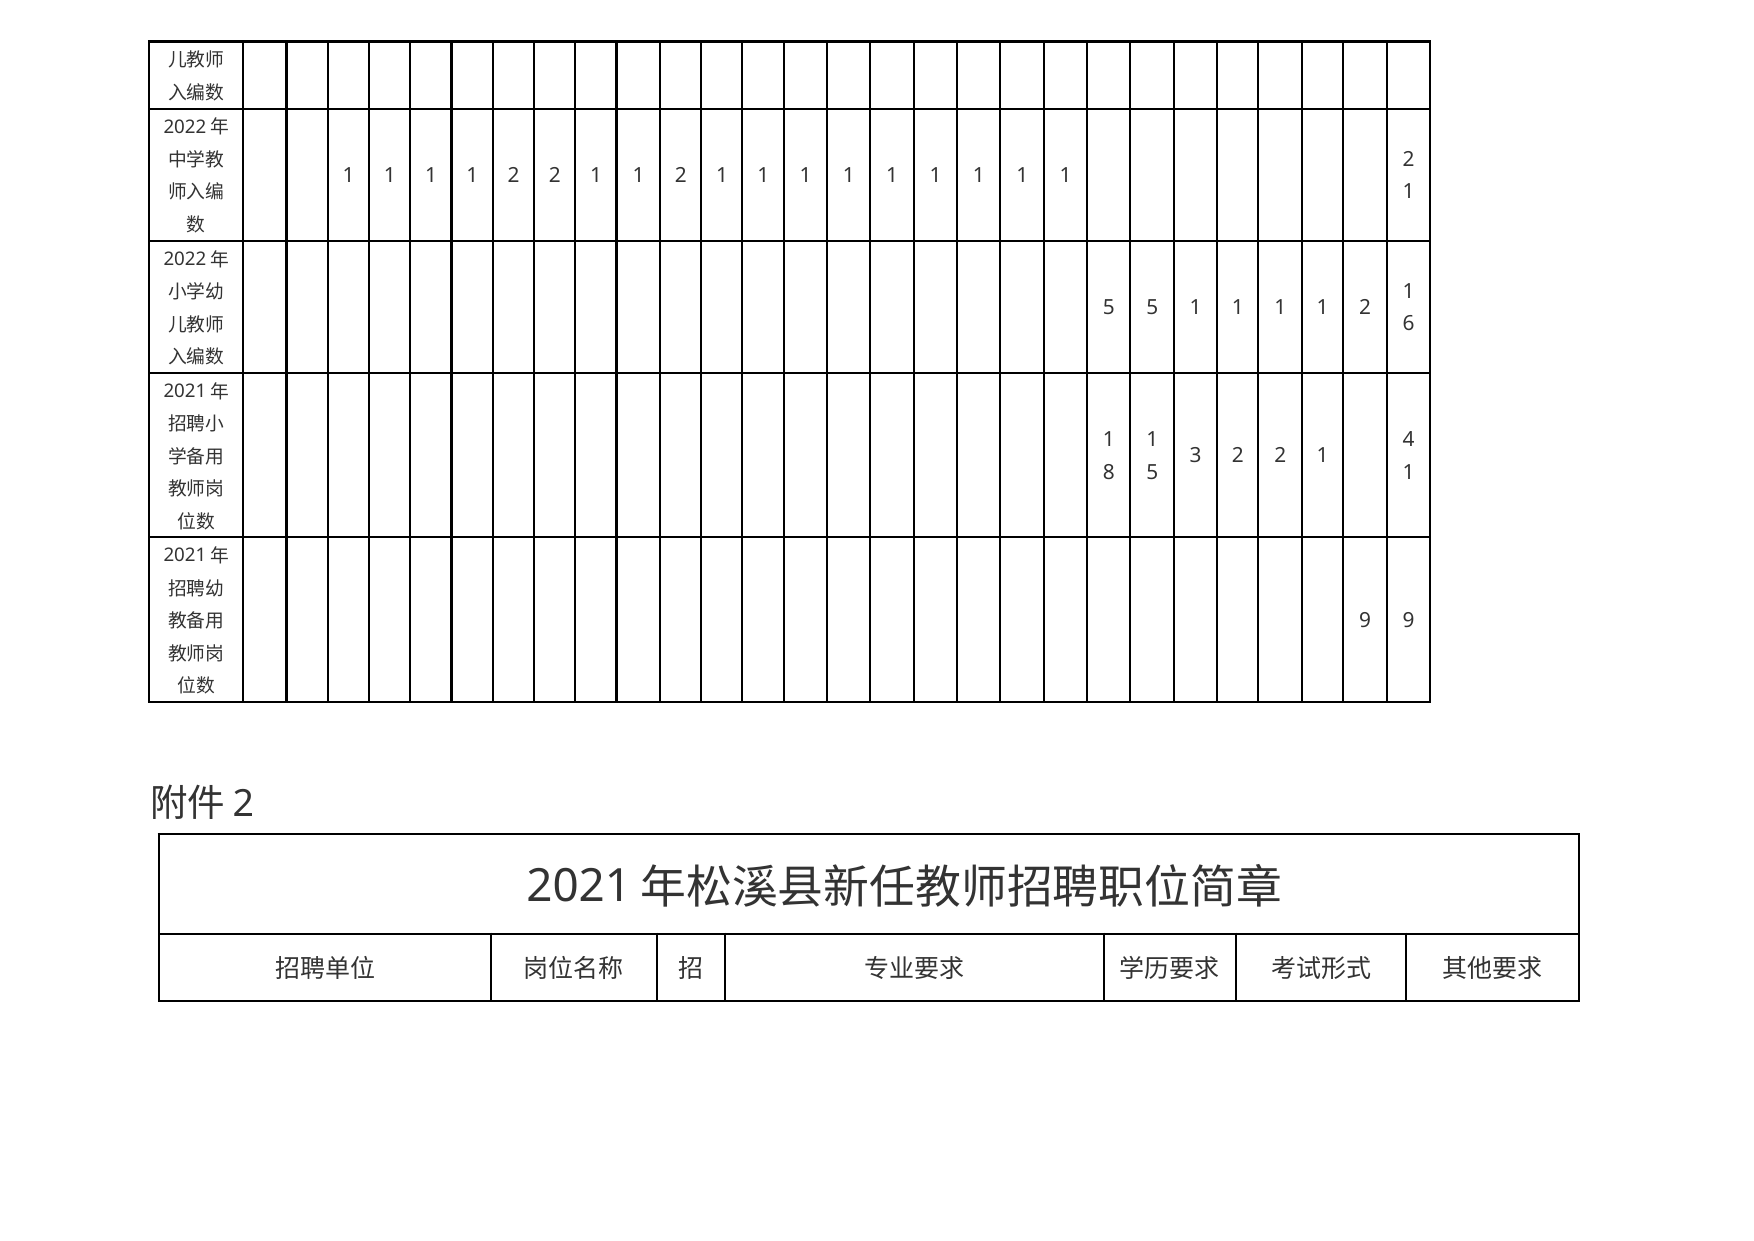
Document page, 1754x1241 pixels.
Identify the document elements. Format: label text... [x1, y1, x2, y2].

table_cell 1 [329, 110, 368, 239]
table_cell 6 [1088, 43, 1129, 107]
table_cell 1 [576, 110, 615, 239]
table_cell [1045, 242, 1086, 372]
table_cell [702, 242, 741, 372]
table_cell [370, 43, 409, 107]
table_cell 1 [915, 110, 956, 239]
table_cell [618, 43, 659, 107]
table_cell 1 [1175, 43, 1216, 107]
table_cell [618, 538, 659, 701]
table_cell 考试形式 [1237, 935, 1405, 999]
table_cell [1131, 110, 1173, 239]
table_cell 2 [494, 110, 533, 239]
table_cell [1131, 538, 1173, 701]
table_cell [576, 538, 615, 701]
table_cell 1 [871, 110, 913, 239]
table_cell [329, 43, 368, 107]
table_cell [871, 538, 913, 701]
table_cell [1175, 538, 1216, 701]
table_cell [288, 374, 327, 536]
table_cell [288, 43, 327, 107]
table_cell 2 [1218, 374, 1257, 536]
table_cell 5 [1131, 43, 1173, 107]
table_cell 5 [1131, 242, 1173, 372]
table_cell 1 [958, 110, 999, 239]
table_cell [1218, 110, 1257, 239]
table_cell [958, 242, 999, 372]
table_cell [1303, 538, 1342, 701]
table_cell [743, 538, 783, 701]
table_cell [244, 43, 285, 107]
table_cell [828, 43, 869, 107]
table_cell [1303, 110, 1342, 239]
table_cell [1218, 538, 1257, 701]
table_cell [1045, 538, 1086, 701]
table_cell 21 [1388, 110, 1429, 239]
table_cell 学历要求 [1105, 935, 1235, 999]
table_cell [1088, 110, 1129, 239]
table_cell [915, 43, 956, 107]
table_cell [1001, 538, 1043, 701]
table_cell 1 [1259, 242, 1301, 372]
table_cell 2021年招聘幼教备用教师岗位数 [150, 538, 242, 701]
table_cell [785, 374, 826, 536]
table_cell 2 [661, 110, 700, 239]
table_cell [785, 43, 826, 107]
table_cell 1 [785, 110, 826, 239]
table_cell 1 [828, 110, 869, 239]
table_cell 15 [1131, 374, 1173, 536]
table_cell [494, 538, 533, 701]
table_cell [871, 242, 913, 372]
table_cell [1001, 43, 1043, 107]
table_cell 1 [1303, 242, 1342, 372]
table_cell [1218, 43, 1257, 107]
table_cell 16 [1388, 242, 1429, 372]
table_cell [1303, 43, 1342, 107]
table_cell [828, 538, 869, 701]
table_cell [411, 242, 450, 372]
table_cell 岗位名称 [492, 935, 656, 999]
table_cell [743, 43, 783, 107]
table_cell [576, 43, 615, 107]
table_cell 2022年中学教师入编数 [150, 110, 242, 239]
table_cell 2 [1259, 374, 1301, 536]
table_cell [915, 538, 956, 701]
table_cell [576, 242, 615, 372]
table_cell [785, 242, 826, 372]
table_cell 2021年招聘新任小学、幼儿教师入编数 [150, 43, 242, 107]
table_cell [494, 374, 533, 536]
table_cell 其他要求 [1407, 935, 1578, 999]
table_cell 招聘单位 [160, 935, 490, 999]
table_cell [661, 242, 700, 372]
table_cell [661, 538, 700, 701]
table_cell [288, 242, 327, 372]
table_cell [1001, 374, 1043, 536]
table_cell [828, 242, 869, 372]
table_cell 专业要求 [726, 935, 1103, 999]
table_cell 1 [743, 110, 783, 239]
table_cell [329, 538, 368, 701]
table_cell [618, 374, 659, 536]
table_cell [828, 374, 869, 536]
table_cell 招聘人数 [658, 935, 724, 999]
table_cell [453, 242, 492, 372]
text 附件2 [150, 768, 1604, 833]
table_cell [411, 374, 450, 536]
table_cell 3 [1175, 374, 1216, 536]
table_cell [535, 374, 574, 536]
table_cell 18 [1088, 374, 1129, 536]
table_cell [1001, 242, 1043, 372]
table_cell [453, 374, 492, 536]
table_cell [702, 374, 741, 536]
table_cell [288, 110, 327, 239]
table_cell [618, 242, 659, 372]
table_cell 1 [1259, 43, 1301, 107]
table_cell [370, 242, 409, 372]
table_header 2021年松溪县新任教师招聘职位简章 [160, 835, 1578, 932]
table_cell [702, 43, 741, 107]
table_cell 1 [1303, 374, 1342, 536]
table_cell [370, 374, 409, 536]
table_cell [958, 43, 999, 107]
table_cell [871, 43, 913, 107]
table_cell 1 [1001, 110, 1043, 239]
table_cell [535, 43, 574, 107]
table_cell [288, 538, 327, 701]
table_cell 1 [1218, 242, 1257, 372]
table_cell [1175, 110, 1216, 239]
table_cell [1344, 110, 1386, 239]
table_cell 2021年招聘小学备用教师岗位数 [150, 374, 242, 536]
table_cell [1088, 538, 1129, 701]
table_cell [244, 374, 285, 536]
table_cell 1 [411, 110, 450, 239]
table_cell [871, 374, 913, 536]
table_cell [702, 538, 741, 701]
table_cell [915, 374, 956, 536]
table_cell [1045, 43, 1086, 107]
table_cell [958, 374, 999, 536]
table_cell 2 [1344, 242, 1386, 372]
table_cell [1045, 374, 1086, 536]
table_cell [576, 374, 615, 536]
table_cell 9 [1388, 538, 1429, 701]
table_cell 1 [1175, 242, 1216, 372]
table_cell 1 [1045, 110, 1086, 239]
table_cell [370, 538, 409, 701]
table_cell 1 [702, 110, 741, 239]
table_cell 5 [1088, 242, 1129, 372]
table_cell [1259, 110, 1301, 239]
table_cell [329, 374, 368, 536]
table_cell [743, 374, 783, 536]
table_cell 1 [618, 110, 659, 239]
table_cell [661, 43, 700, 107]
table_cell [494, 242, 533, 372]
table_cell 1 [1344, 43, 1386, 107]
table_cell 41 [1388, 374, 1429, 536]
table_cell [1344, 374, 1386, 536]
table_cell [743, 242, 783, 372]
table_cell [1259, 538, 1301, 701]
table_cell [958, 538, 999, 701]
table_cell [915, 242, 956, 372]
table_cell [411, 538, 450, 701]
table_cell [785, 538, 826, 701]
table_cell [244, 242, 285, 372]
table_cell 1 [453, 110, 492, 239]
table_cell 2 [535, 110, 574, 239]
table_cell [329, 242, 368, 372]
table_cell [453, 43, 492, 107]
table_cell [535, 538, 574, 701]
table_cell [244, 110, 285, 239]
table_cell 2022年小学幼儿教师入编数 [150, 242, 242, 372]
table_cell 1 [370, 110, 409, 239]
table_cell 9 [1344, 538, 1386, 701]
table_cell [453, 538, 492, 701]
table_cell [535, 242, 574, 372]
table_cell [244, 538, 285, 701]
table_cell 14 [1388, 43, 1429, 107]
table_cell [494, 43, 533, 107]
table_cell [411, 43, 450, 107]
table_cell [661, 374, 700, 536]
